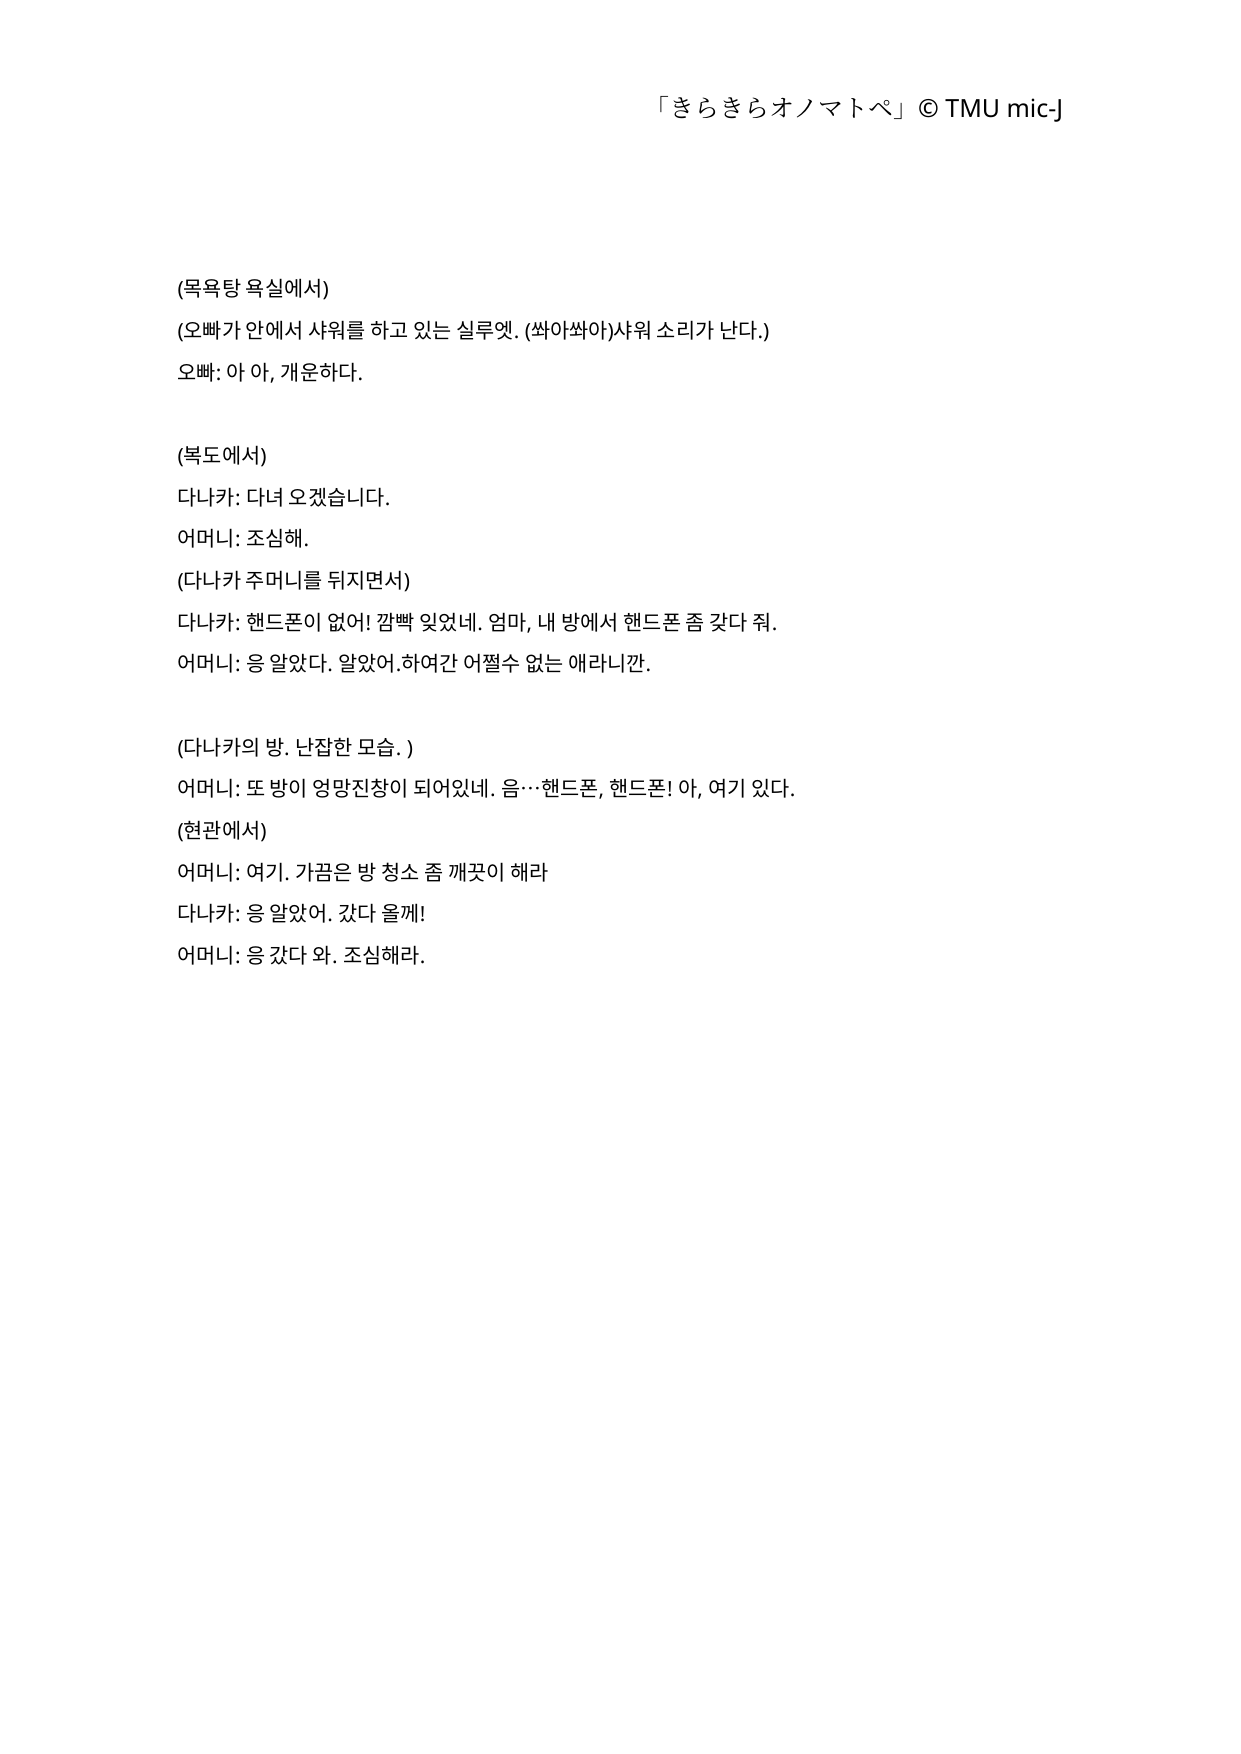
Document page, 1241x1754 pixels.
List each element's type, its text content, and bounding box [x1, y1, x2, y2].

text 어머니: 응 갔다 와. 조심해라. [177, 933, 1063, 975]
text (오빠가 안에서 샤워를 하고 있는 실루엣. (쏴아쏴아)샤워 소리가 난다.) [177, 308, 1063, 350]
text 어머니: 또 방이 엉망진창이 되어있네. 음…핸드폰, 핸드폰! 아, 여기 있다. [177, 767, 1063, 808]
text (목욕탕 욕실에서) [177, 267, 1063, 308]
text 다나카: 응 알았어. 갔다 올께! [177, 892, 1063, 933]
text 오빠: 아 아, 개운하다. [177, 350, 1063, 392]
text 어머니: 조심해. [177, 517, 1063, 558]
text (다나카 주머니를 뒤지면서) [177, 558, 1063, 600]
text 다나카: 다녀 오겠습니다. [177, 475, 1063, 517]
text (다나카의 방. 난잡한 모습. ) [177, 725, 1063, 767]
text 어머니: 응 알았다. 알았어.하여간 어쩔수 없는 애라니깐. [177, 642, 1063, 683]
text (복도에서) [177, 433, 1063, 475]
text 어머니: 여기. 가끔은 방 청소 좀 깨끗이 해라 [177, 850, 1063, 892]
text 다나카: 핸드폰이 없어! 깜빡 잊었네. 엄마, 내 방에서 핸드폰 좀 갖다 줘. [177, 600, 1063, 642]
text (현관에서) [177, 808, 1063, 850]
